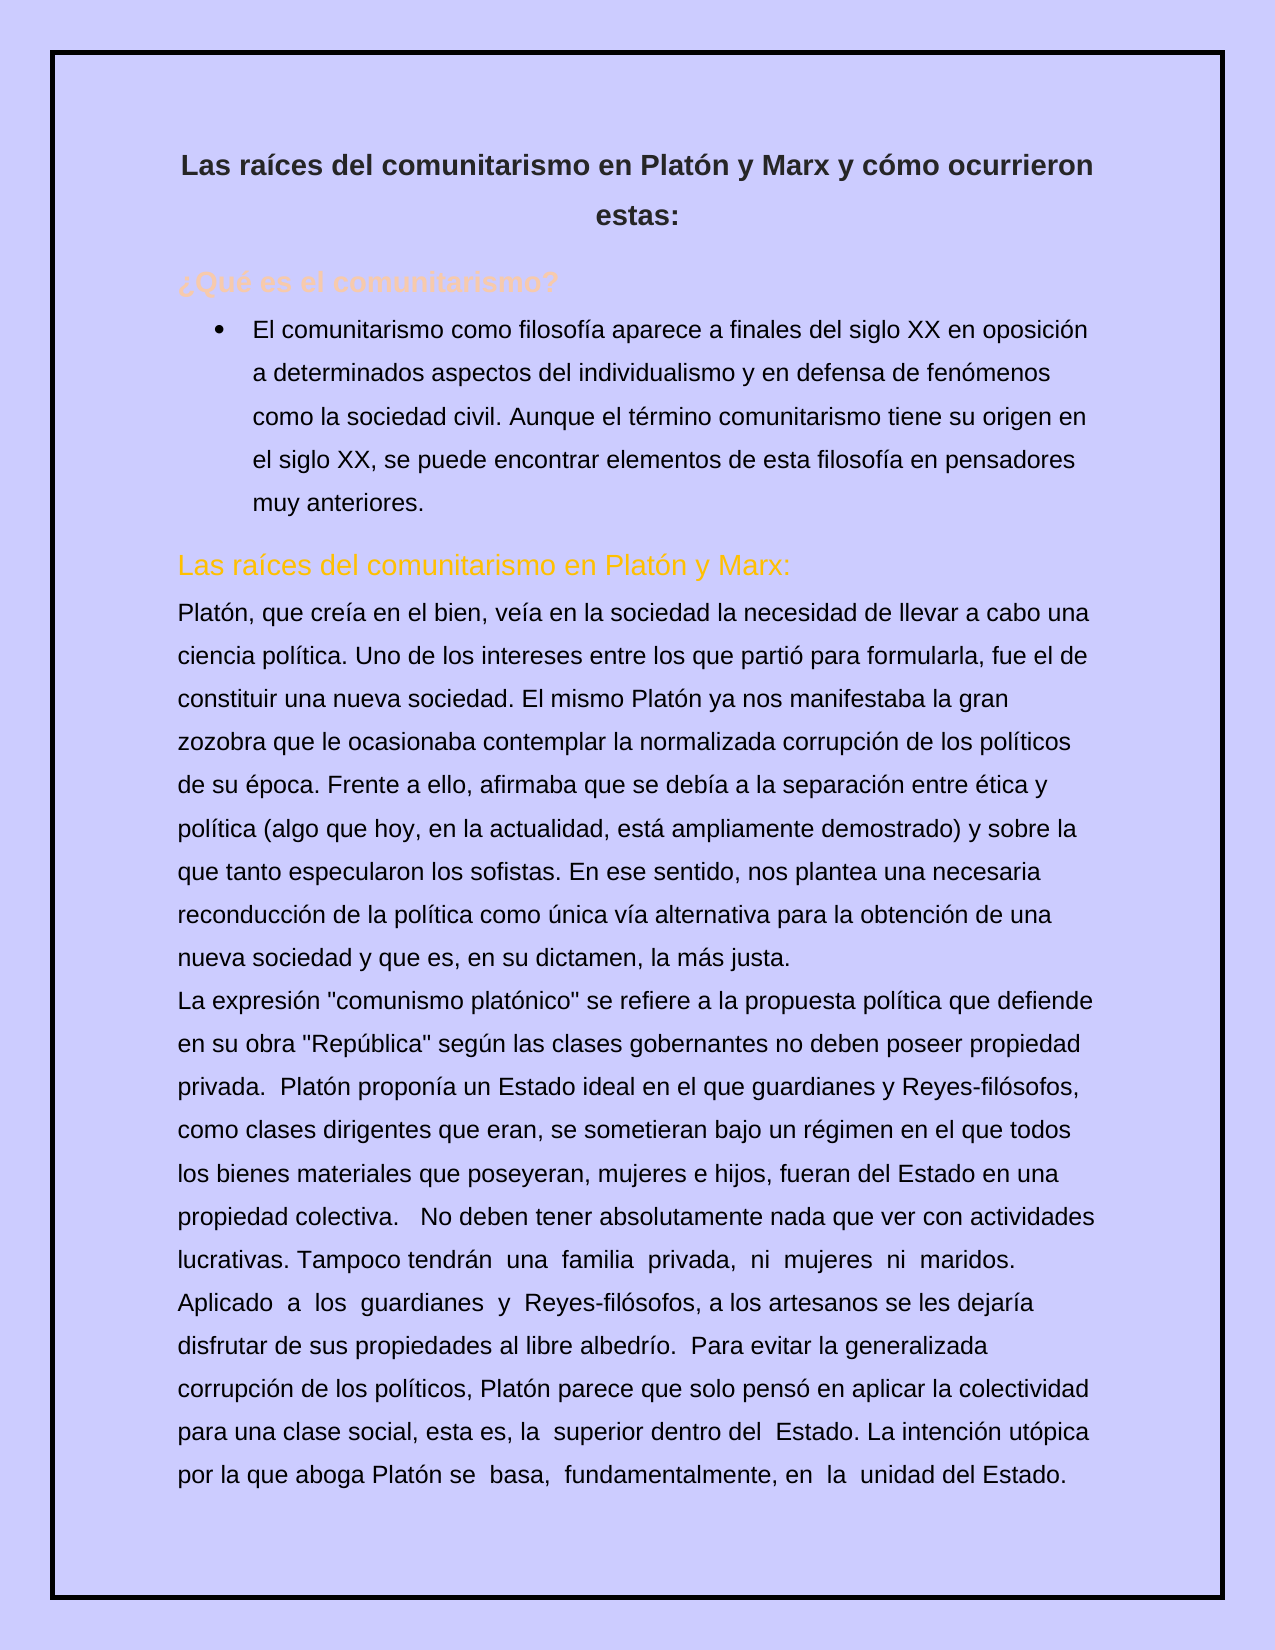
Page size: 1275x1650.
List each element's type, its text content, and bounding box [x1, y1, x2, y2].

text ¿Qué es el comunitarismo? [177, 265, 1098, 298]
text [177, 986, 1098, 1489]
text Platón, que creía en el bien, veía en la sociedad la necesidad de llevar a cabo una ciencia política. Uno de los intereses entre los que partió para formularla, fue el de constituir una nueva sociedad. El mismo Platón ya nos manifestaba la gran zozobra que le ocasionaba contemplar la normalizada corrupción de los políticos de su época. Frente a ello, afirmaba que se debía a la separación entre ética y política (algo que hoy, en la actualidad, está ampliamente demostrado) y sobre la que tanto especularon los sofistas. En ese sentido, nos plantea una necesaria reconducción de la política como única vía alternativa para la obtención de una nueva sociedad y que es, en su dictamen, la más justa. [177, 598, 1098, 972]
list El comunitarismo como filosofía aparece a finales del siglo XX en oposición a determinados aspectos del individualismo y en defensa de fenómenos como la sociedad civil. Aunque el término comunitarismo tiene su origen en el siglo XX, se puede encontrar elementos de esta filosofía en pensadores muy anteriores. [215, 315, 1098, 517]
text Las raíces del comunitarismo en Platón y Marx y cómo ocurrieron estas: [177, 148, 1098, 231]
text Las raíces del comunitarismo en Platón y Marx: [177, 548, 1098, 581]
